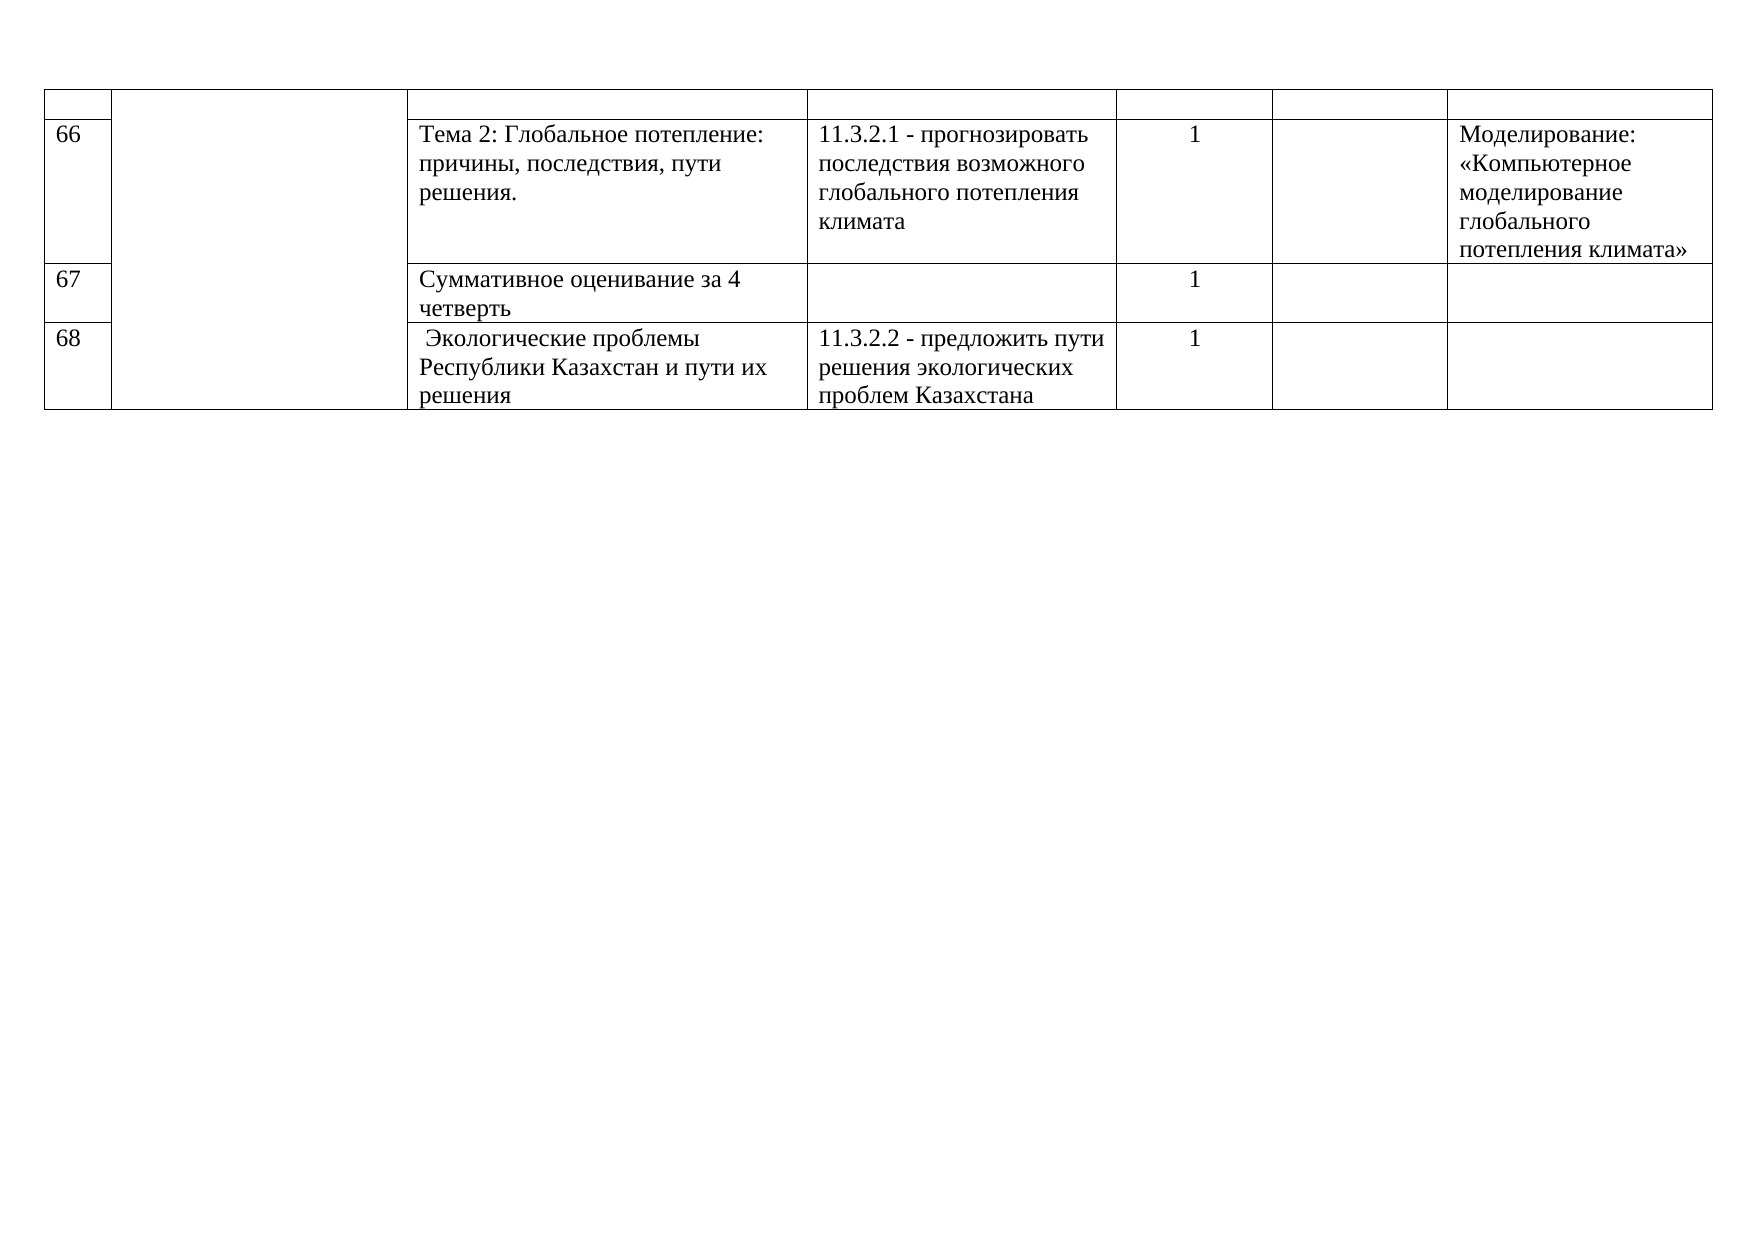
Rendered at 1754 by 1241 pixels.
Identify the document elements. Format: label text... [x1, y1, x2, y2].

table_cell 1 [1117, 264, 1272, 322]
table_cell [1273, 120, 1447, 263]
table_cell Тема 2: Глобальное потепление: причины, последствия, пути решения. [408, 120, 807, 263]
table_cell 65 [45, 90, 111, 118]
table_cell [808, 264, 1116, 322]
table_cell [1448, 264, 1712, 322]
table_cell [1273, 90, 1447, 118]
table_cell 11.3.2.1 - прогнозировать последствия возможного глобального потепления климата [808, 120, 1116, 263]
table_cell 1 [1117, 120, 1272, 263]
table_cell Моделирование: «Компьютерное моделирование глобального потепления климата» [1448, 120, 1712, 263]
table_cell [1273, 264, 1447, 322]
table_cell [1448, 90, 1712, 118]
table_cell Экологические проблемы Республики Казахстан и пути их решения [408, 323, 807, 409]
table_cell 1 [1117, 90, 1272, 118]
table_cell [1273, 323, 1447, 409]
table_cell 1 [1117, 323, 1272, 409]
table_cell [808, 90, 1116, 118]
table_cell [1448, 323, 1712, 409]
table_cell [112, 90, 407, 409]
table_cell 11.3.2.2 - предложить пути решения экологических проблем Казахстана [808, 323, 1116, 409]
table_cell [408, 90, 807, 118]
table_cell Суммативное оценивание за 4 четверть [408, 264, 807, 322]
table_cell 68 [45, 323, 111, 409]
table_cell 67 [45, 264, 111, 322]
table_cell 66 [45, 120, 111, 263]
